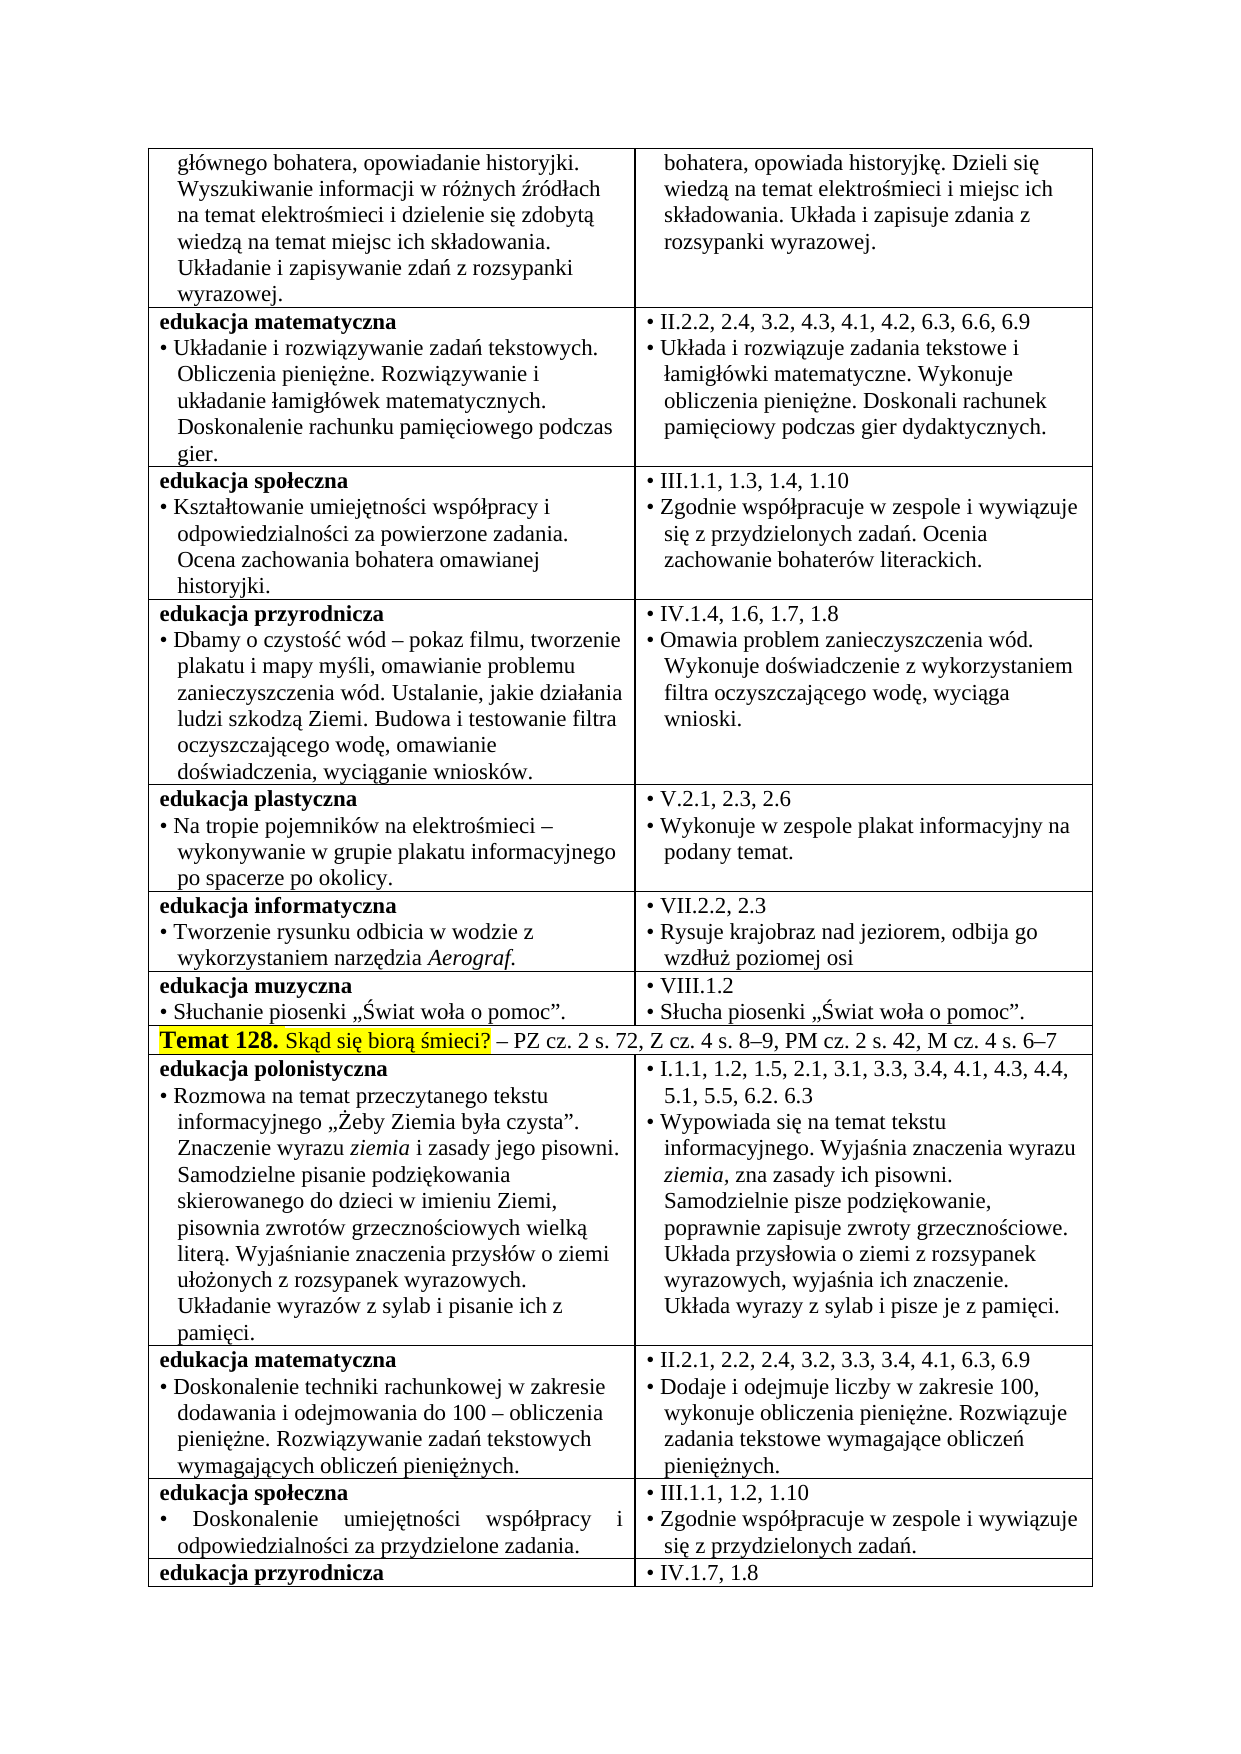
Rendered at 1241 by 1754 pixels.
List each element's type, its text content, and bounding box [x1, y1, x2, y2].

table_cell Temat 128. Skąd się biorą śmieci? – PZ cz. 2 s. 72, Z cz. 4 s. 8–9, PM cz. 2 s. 42, M cz. 4 s. 6–7 [285, 1026, 1092, 1054]
table_cell • III.1.1, 1.3, 1.4, 1.10 • Zgodnie współpracuje w zespole i wywiązuje się z przydzielonych zadań. Ocenia zachowanie bohaterów literackich. [636, 467, 1092, 599]
table_cell edukacja społeczna • Kształtowanie umiejętności współpracy i odpowiedzialności za powierzone zadania. Ocena zachowania bohatera omawianej historyjki. [149, 467, 634, 599]
table_cell edukacja matematyczna • Układanie i rozwiązywanie zadań tekstowych. Obliczenia pieniężne. Rozwiązywanie i układanie łamigłówek matematycznych. Doskonalenie rachunku pamięciowego podczas gier. [149, 308, 634, 466]
table_cell edukacja plastyczna • Na tropie pojemników na elektrośmieci – wykonywanie w grupie plakatu informacyjnego po spacerze po okolicy. [149, 785, 634, 891]
table_cell edukacja przyrodnicza • Dbamy o czystość wód – pokaz filmu, tworzenie plakatu i mapy myśli, omawianie problemu zanieczyszczenia wód. Ustalanie, jakie działania ludzi szkodzą Ziemi. Budowa i testowanie filtra oczyszczającego wodę, omawianie doświadczenia, wyciąganie wniosków. [149, 600, 634, 784]
table_cell • VII.2.2, 2.3 • Rysuje krajobraz nad jeziorem, odbija go wzdłuż poziomej osi [636, 892, 1092, 971]
table_cell • II.2.1, 2.2, 2.4, 3.2, 3.3, 3.4, 4.1, 6.3, 6.9 • Dodaje i odejmuje liczby w zakresie 100, wykonuje obliczenia pieniężne. Rozwiązuje zadania tekstowe wymagające obliczeń pieniężnych. [636, 1346, 1092, 1478]
table_cell edukacja polonistyczna • Rozmowa na temat przeczytanego tekstu informacyjnego „Żeby Ziemia była czysta”. Znaczenie wyrazu ziemia i zasady jego pisowni. Samodzielne pisanie podziękowania skierowanego do dzieci w imieniu Ziemi, pisownia zwrotów grzecznościowych wielką literą. Wyjaśnianie znaczenia przysłów o ziemi ułożonych z rozsypanek wyrazowych. Układanie wyrazów z sylab i pisanie ich z pamięci. [149, 1055, 634, 1345]
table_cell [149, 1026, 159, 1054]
table_cell • VIII.1.2 • Słucha piosenki „Świat woła o pomoc”. [636, 972, 1092, 1024]
table_cell • II.2.2, 2.4, 3.2, 4.3, 4.1, 4.2, 6.3, 6.6, 6.9 • Układa i rozwiązuje zadania tekstowe i łamigłówki matematyczne. Wykonuje obliczenia pieniężne. Doskonali rachunek pamięciowy podczas gier dydaktycznych. [636, 308, 1092, 466]
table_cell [149, 149, 634, 307]
table_cell edukacja muzyczna • Słuchanie piosenki „Świat woła o pomoc”. [149, 972, 634, 1024]
table_cell edukacja informatyczna • Tworzenie rysunku odbicia w wodzie z wykorzystaniem narzędzia Aerograf. [149, 892, 634, 971]
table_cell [149, 1559, 634, 1586]
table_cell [636, 149, 1092, 307]
table_cell • I.1.1, 1.2, 1.5, 2.1, 3.1, 3.3, 3.4, 4.1, 4.3, 4.4, 5.1, 5.5, 6.2. 6.3 • Wypowiada się na temat tekstu informacyjnego. Wyjaśnia znaczenia wyrazu ziemia, zna zasady ich pisowni. Samodzielnie pisze podziękowanie, poprawnie zapisuje zwroty grzecznościowe. Układa przysłowia o ziemi z rozsypanek wyrazowych, wyjaśnia ich znaczenie. Układa wyrazy z sylab i pisze je z pamięci. [636, 1055, 1092, 1345]
table_cell edukacja społeczna • Doskonalenie umiejętności współpracy i odpowiedzialności za przydzielone zadania. [149, 1479, 634, 1558]
table_cell edukacja matematyczna • Doskonalenie techniki rachunkowej w zakresie dodawania i odejmowania do 100 – obliczenia pieniężne. Rozwiązywanie zadań tekstowych wymagających obliczeń pieniężnych. [149, 1346, 634, 1478]
table_cell • III.1.1, 1.2, 1.10 • Zgodnie współpracuje w zespole i wywiązuje się z przydzielonych zadań. [636, 1479, 1092, 1558]
table_cell • IV.1.4, 1.6, 1.7, 1.8 • Omawia problem zanieczyszczenia wód. Wykonuje doświadczenie z wykorzystaniem filtra oczyszczającego wodę, wyciąga wnioski. [636, 600, 1092, 784]
table_cell • V.2.1, 2.3, 2.6 • Wykonuje w zespole plakat informacyjny na podany temat. [636, 785, 1092, 891]
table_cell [636, 1559, 1092, 1586]
